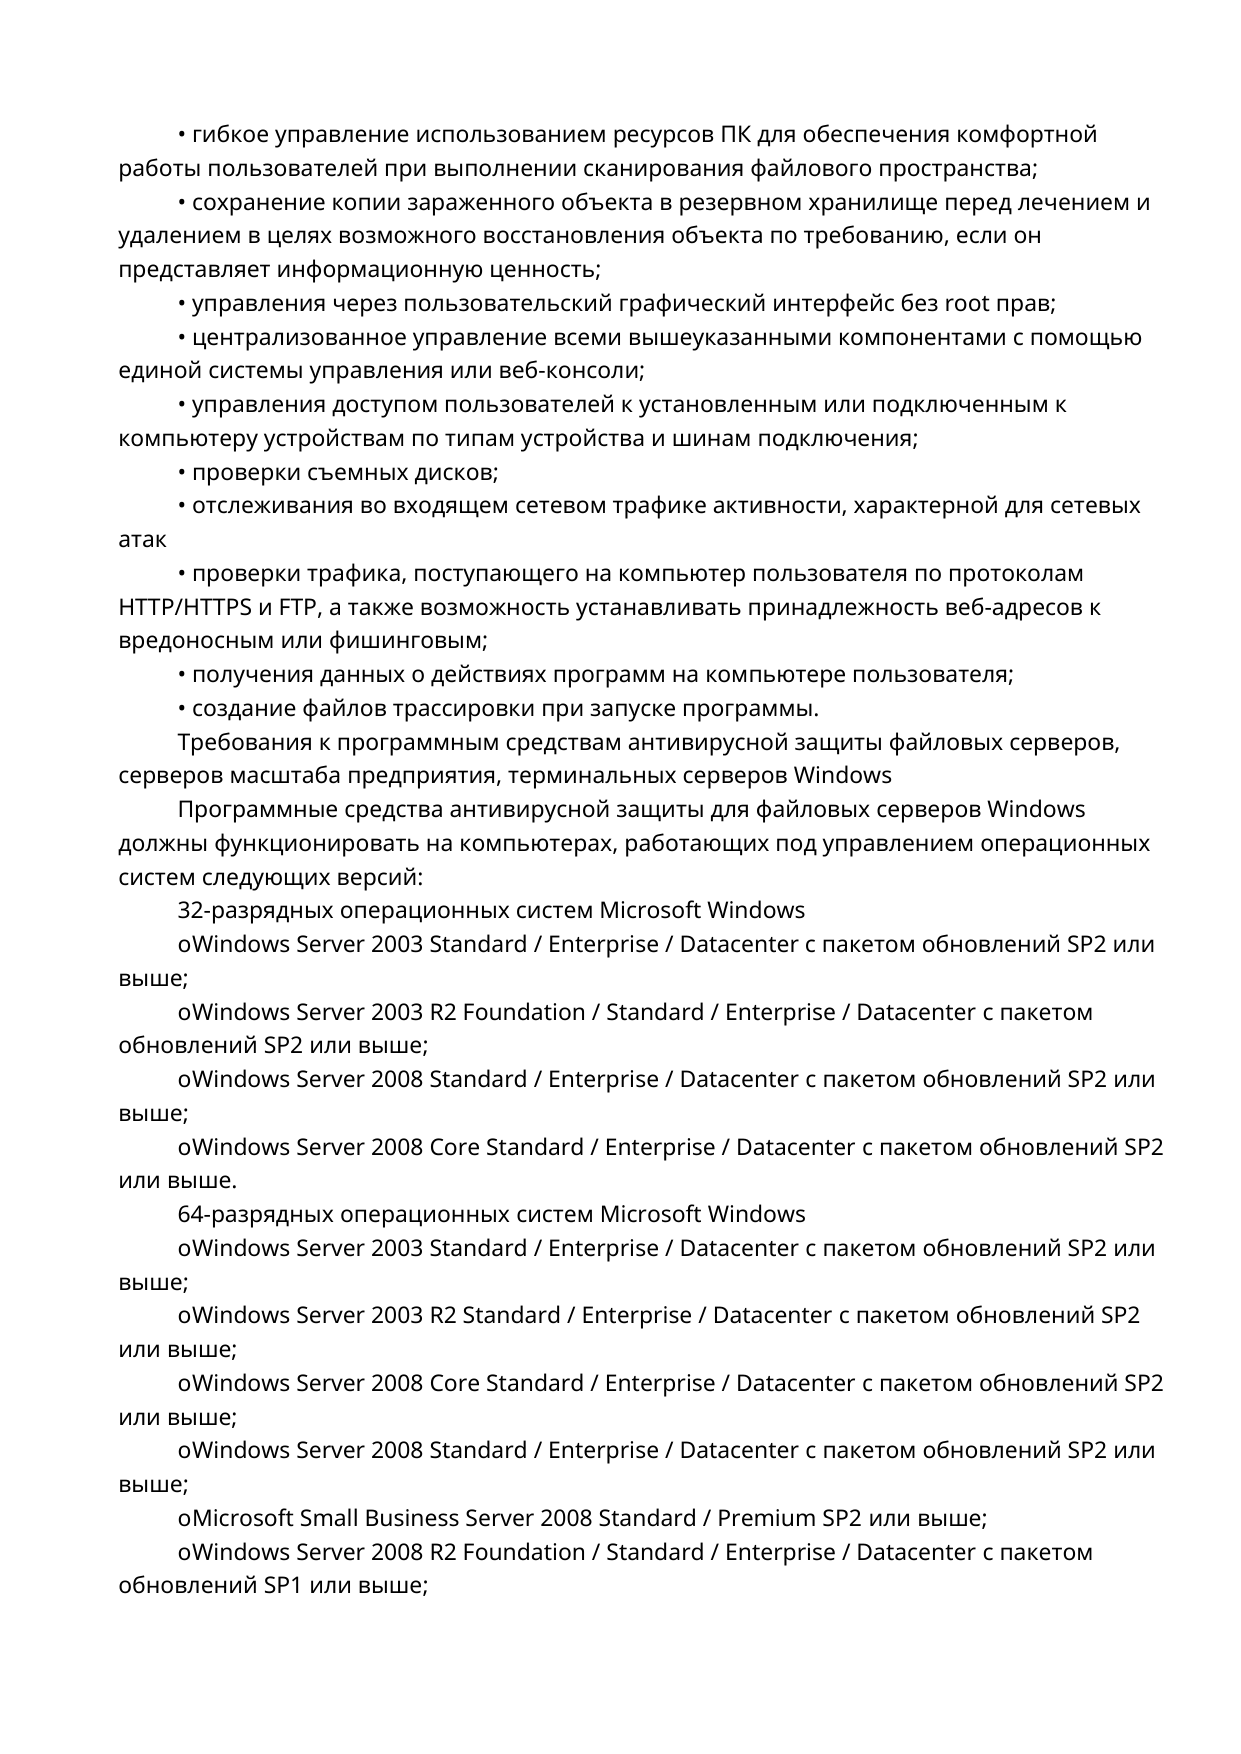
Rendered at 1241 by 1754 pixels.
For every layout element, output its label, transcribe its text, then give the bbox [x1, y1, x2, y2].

text o Windows Server 2003 Standard / Enterprise / Datacenter с пакетом обновлений SP2 или выше; [118, 1232, 1181, 1297]
text 64-разрядных операционных систем Microsoft Windows [118, 1198, 1181, 1229]
text o Windows Server 2008 Standard / Enterprise / Datacenter с пакетом обновлений SP2 или выше; [118, 1434, 1181, 1499]
text o Windows Server 2008 Standard / Enterprise / Datacenter с пакетом обновлений SP2 или выше; [118, 1063, 1181, 1128]
text • сохранение копии зараженного объекта в резервном хранилище перед лечением и удалением в целях возможного восстановления объекта по требованию, если он представляет информационную ценность; [118, 186, 1181, 284]
text Требования к программным средствам антивирусной защиты файловых серверов, серверов масштаба предприятия, терминальных серверов Windows [118, 726, 1181, 791]
text • отслеживания во входящем сетевом трафике активности, характерной для сетевых атак [118, 489, 1181, 554]
text o Windows Server 2003 Standard / Enterprise / Datacenter с пакетом обновлений SP2 или выше; [118, 928, 1181, 993]
text • проверки съемных дисков; [118, 456, 1181, 487]
text o Windows Server 2008 R2 Foundation / Standard / Enterprise / Datacenter с пакетом обновлений SP1 или выше; [118, 1536, 1181, 1601]
text • гибкое управление использованием ресурсов ПК для обеспечения комфортной работы пользователей при выполнении сканирования файлового пространства; [118, 118, 1181, 183]
text • управления доступом пользователей к установленным или подключенным к компьютеру устройствам по типам устройства и шинам подключения; [118, 388, 1181, 453]
text o Microsoft Small Business Server 2008 Standard / Premium SP2 или выше; [118, 1502, 1181, 1533]
text • создание файлов трассировки при запуске программы. [118, 692, 1181, 723]
text Программные средства антивирусной защиты для файловых серверов Windows должны функционировать на компьютерах, работающих под управлением операционных систем следующих версий: [118, 793, 1181, 892]
text • получения данных о действиях программ на компьютере пользователя; [118, 658, 1181, 689]
text o Windows Server 2003 R2 Standard / Enterprise / Datacenter с пакетом обновлений SP2 или выше; [118, 1299, 1181, 1364]
text 32-разрядных операционных систем Microsoft Windows [118, 894, 1181, 926]
text o Windows Server 2008 Core Standard / Enterprise / Datacenter с пакетом обновлений SP2 или выше; [118, 1367, 1181, 1432]
text • централизованное управление всеми вышеуказанными компонентами с помощью единой системы управления или веб-консоли; [118, 321, 1181, 386]
text o Windows Server 2008 Core Standard / Enterprise / Datacenter с пакетом обновлений SP2 или выше. [118, 1131, 1181, 1196]
text • проверки трафика, поступающего на компьютер пользователя по протоколам HTTP/HTTPS и FTP, а также возможность устанавливать принадлежность веб-адресов к вредоносным или фишинговым; [118, 557, 1181, 656]
text o Windows Server 2003 R2 Foundation / Standard / Enterprise / Datacenter с пакетом обновлений SP2 или выше; [118, 996, 1181, 1061]
text • управления через пользовательский графический интерфейс без root прав; [118, 287, 1181, 318]
